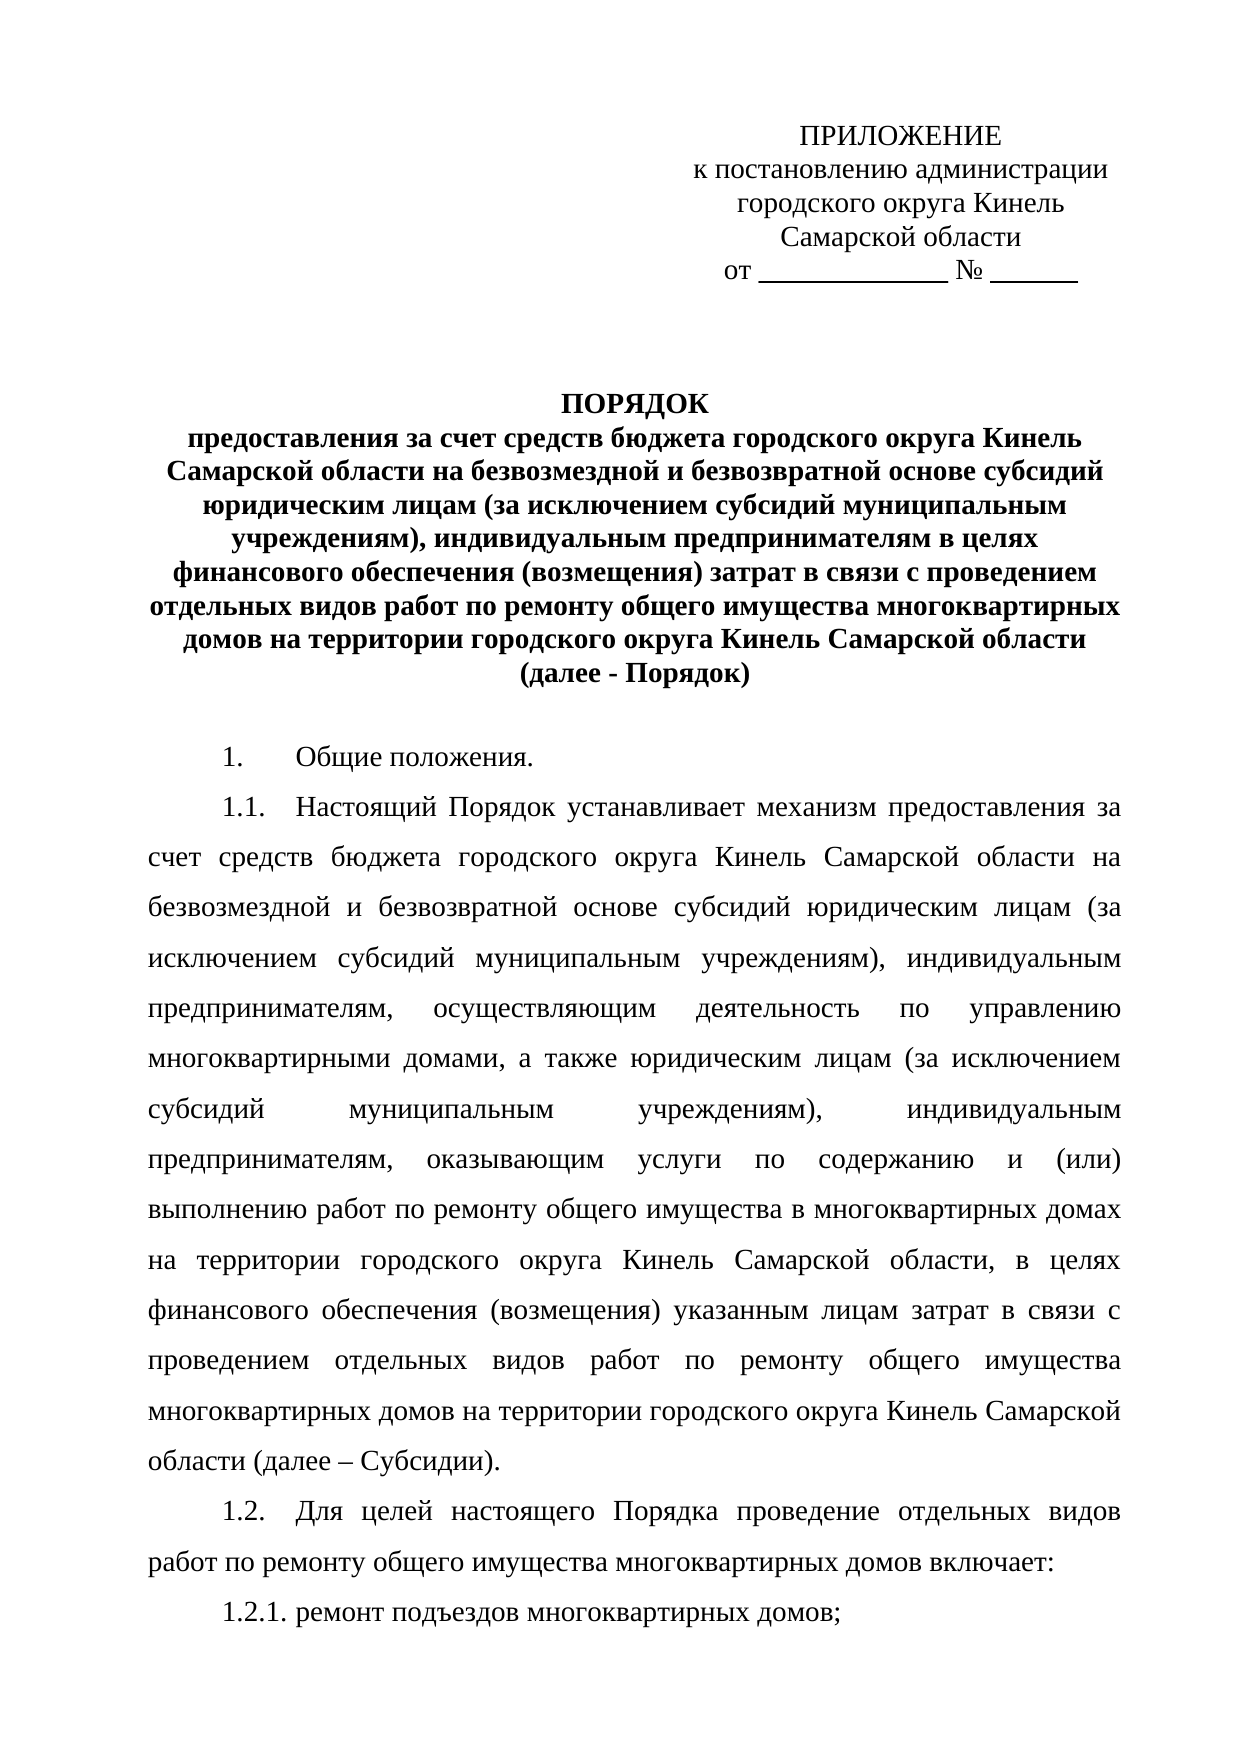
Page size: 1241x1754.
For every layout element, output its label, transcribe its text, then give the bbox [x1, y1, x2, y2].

text ПОРЯДОК [148, 386, 1122, 420]
list Для целей настоящего Порядка проведение отдельных видов работ по ремонту общего имущества многоквартирных домов включает: [148, 1493, 1122, 1577]
text к постановлению администрации городского округа Кинель Самарской области [679, 152, 1122, 252]
list Настоящий Порядок устанавливает механизм предоставления за счет средств бюджета городского округа Кинель Самарской области на безвозмездной и безвозвратной основе субсидий юридическим лицам (за исключением субсидий муниципальным учреждениям), индивидуальным предпринимателям, осуществляющим деятельность по управлению многоквартирными домами, а также юридическим лицам (за исключением субсидий муниципальным учреждениям), индивидуальным предпринимателям, оказывающим услуги по содержанию и (или) выполнению работ по ремонту общего имущества в многоквартирных домах на территории городского округа Кинель Самарской области, в целях финансового обеспечения (возмещения) указанным лицам затрат в связи с проведением отдельных видов работ по ремонту общего имущества многоквартирных домов на территории городского округа Кинель Самарской области (далее – Субсидии). [148, 789, 1122, 1477]
text (далее - Порядок) [148, 655, 1122, 688]
list Общие положения. [148, 739, 1122, 772]
text от _____________ № ______ [679, 252, 1122, 286]
list ремонт подъездов многоквартирных домов; [148, 1594, 1122, 1627]
text предоставления за счет средств бюджета городского округа Кинель Самарской области на безвозмездной и безвозвратной основе субсидий юридическим лицам (за исключением субсидий муниципальным учреждениям), индивидуальным предпринимателям в целях финансового обеспечения (возмещения) затрат в связи с проведением отдельных видов работ по ремонту общего имущества многоквартирных домов на территории городского округа Кинель Самарской области [148, 420, 1122, 655]
text ПРИЛОЖЕНИЕ [679, 118, 1122, 152]
